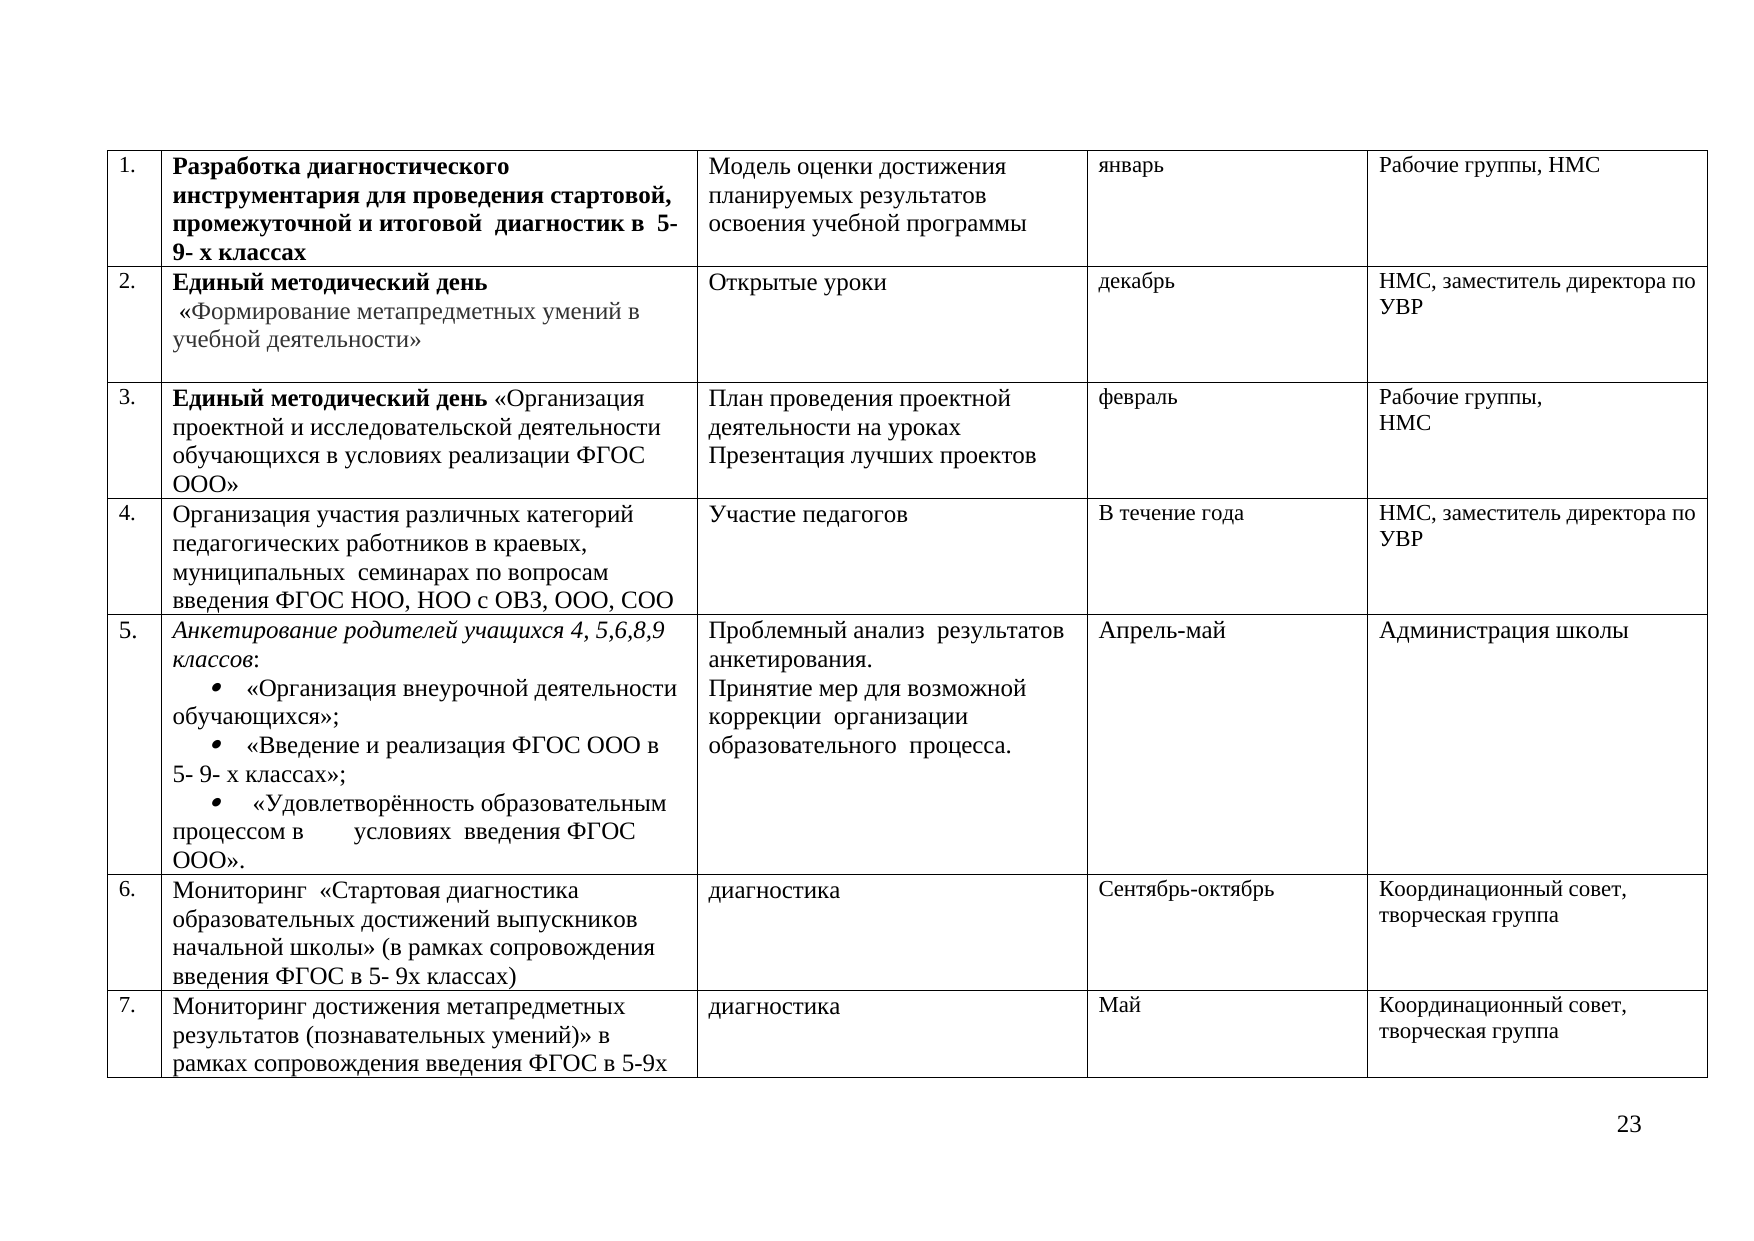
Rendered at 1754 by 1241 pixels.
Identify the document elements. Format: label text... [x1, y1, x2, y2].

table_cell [1368, 991, 1707, 1077]
table_cell Май [1088, 991, 1367, 1077]
table_cell План проведения проектной деятельности на уроках Презентация лучших проектов [698, 383, 1087, 498]
table_cell Единый методический день «Организация проектной и исследовательской деятельности обучающихся в условиях реализации ФГОС ООО» [239, 383, 697, 498]
table_cell 5. [108, 615, 161, 874]
table_cell Открытые уроки [698, 267, 1087, 382]
table_cell 4. [108, 499, 161, 614]
table_cell Организация участия различных категорий педагогических работников в краевых, муниципальных семинарах по вопросам введения ФГОС НОО, НОО с ОВЗ, ООО, СОО [162, 499, 697, 614]
table_cell Разработка диагностического инструментария для проведения стартовой, промежуточной и итоговой диагностик в 5-9- х классах [162, 151, 697, 266]
table_cell НМС, заместитель директора по УВР [1368, 267, 1707, 382]
table_cell Единый методический день «Формирование метапредметных умений в учебной деятельности» [162, 267, 697, 382]
table_cell 6. [108, 875, 161, 990]
table_cell декабрь [1088, 267, 1367, 382]
table_cell Апрель-май [1088, 615, 1367, 874]
table_cell НМС, заместитель директора по УВР [1368, 499, 1707, 614]
table_cell Участие педагогов [698, 499, 1087, 614]
table_cell В течение года [1088, 499, 1367, 614]
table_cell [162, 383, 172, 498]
table_cell 3. [108, 383, 161, 498]
table_cell Модель оценки достижения планируемых результатов освоения учебной программы [698, 151, 1087, 266]
table_cell Рабочие группы, НМС [1368, 383, 1707, 498]
table_cell Анкетирование родителей учащихся 4, 5,6,8,9 классов: «Организация внеурочной деятельности обучающихся»; «Введение и реализация ФГОС ООО в 5- 9- х классах»; «Удовлетворённость образовательным процессом в условиях введения ФГОС ООО». [162, 615, 697, 874]
table_cell Администрация школы [1368, 615, 1707, 874]
table_cell Проблемный анализ результатов анкетирования. Принятие мер для возможной коррекции организации образовательного процесса. [698, 615, 1087, 874]
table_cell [162, 991, 697, 1077]
table_cell 7. [108, 991, 161, 1077]
table_cell диагностика [698, 875, 1087, 990]
table_cell диагностика [698, 991, 1087, 1077]
table_cell Сентябрь-октябрь [1088, 875, 1367, 990]
table_cell февраль [1088, 383, 1367, 498]
table_cell Мониторинг «Стартовая диагностика образовательных достижений выпускников начальной школы» (в рамках сопровождения введения ФГОС в 5- 9х классах) [162, 875, 697, 990]
table_cell 2. [108, 267, 161, 382]
table_cell 1. [108, 151, 161, 266]
table_cell январь [1088, 151, 1367, 266]
table_cell Координационный совет, творческая группа [1368, 875, 1707, 990]
table_cell Рабочие группы, НМС [1368, 151, 1707, 266]
